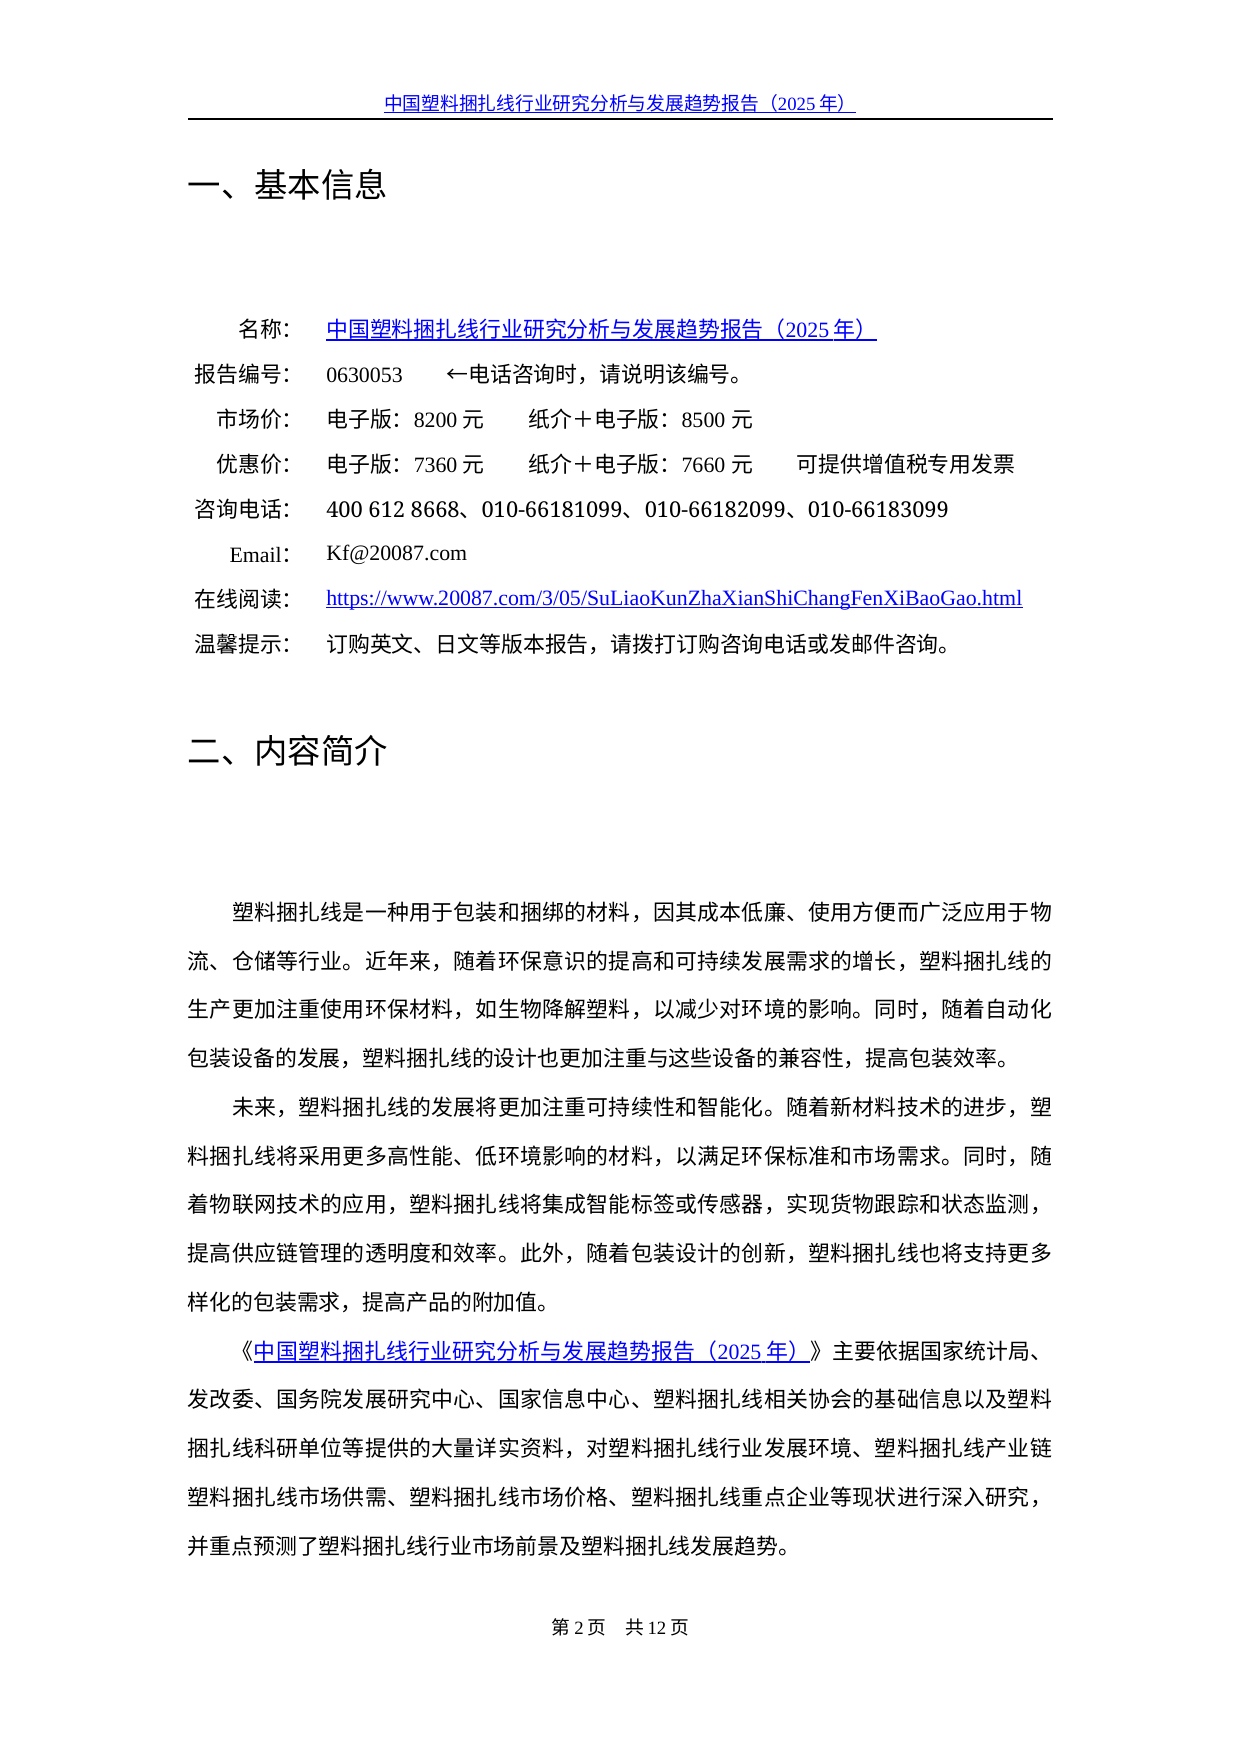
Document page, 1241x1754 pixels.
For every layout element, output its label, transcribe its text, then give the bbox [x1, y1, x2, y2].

table_cell 订购英文、日文等版本报告，请拨打订购咨询电话或发邮件咨询。 [315, 627, 1073, 672]
table_cell 报告编号： [167, 357, 315, 402]
table_cell 在线阅读： [167, 582, 315, 627]
table_cell Email： [167, 537, 315, 582]
table_cell 咨询电话： [167, 492, 315, 537]
table_cell 优惠价： [167, 447, 315, 492]
table_cell 电子版：8200 元 纸介＋电子版：8500 元 [315, 402, 1073, 447]
table_header 中国塑料捆扎线行业研究分析与发展趋势报告（2025年） [315, 312, 1073, 357]
title 二、内容简介 [187, 717, 1053, 782]
table_cell Kf@20087.com [315, 537, 1073, 582]
table_cell [315, 582, 1073, 627]
table_cell 温馨提示： [167, 627, 315, 672]
table_cell 0630053 ←电话咨询时，请说明该编号。 [315, 357, 1073, 402]
table_cell 市场价： [167, 402, 315, 447]
table_cell 电子版：7360 元 纸介＋电子版：7660 元 可提供增值税专用发票 [315, 447, 1073, 492]
title 一、基本信息 [187, 150, 1053, 215]
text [187, 894, 1053, 1561]
table_cell 400 612 8668、010-66181099、010-66182099、010-66183099 [315, 492, 1073, 537]
table_header 名称： [167, 312, 315, 357]
